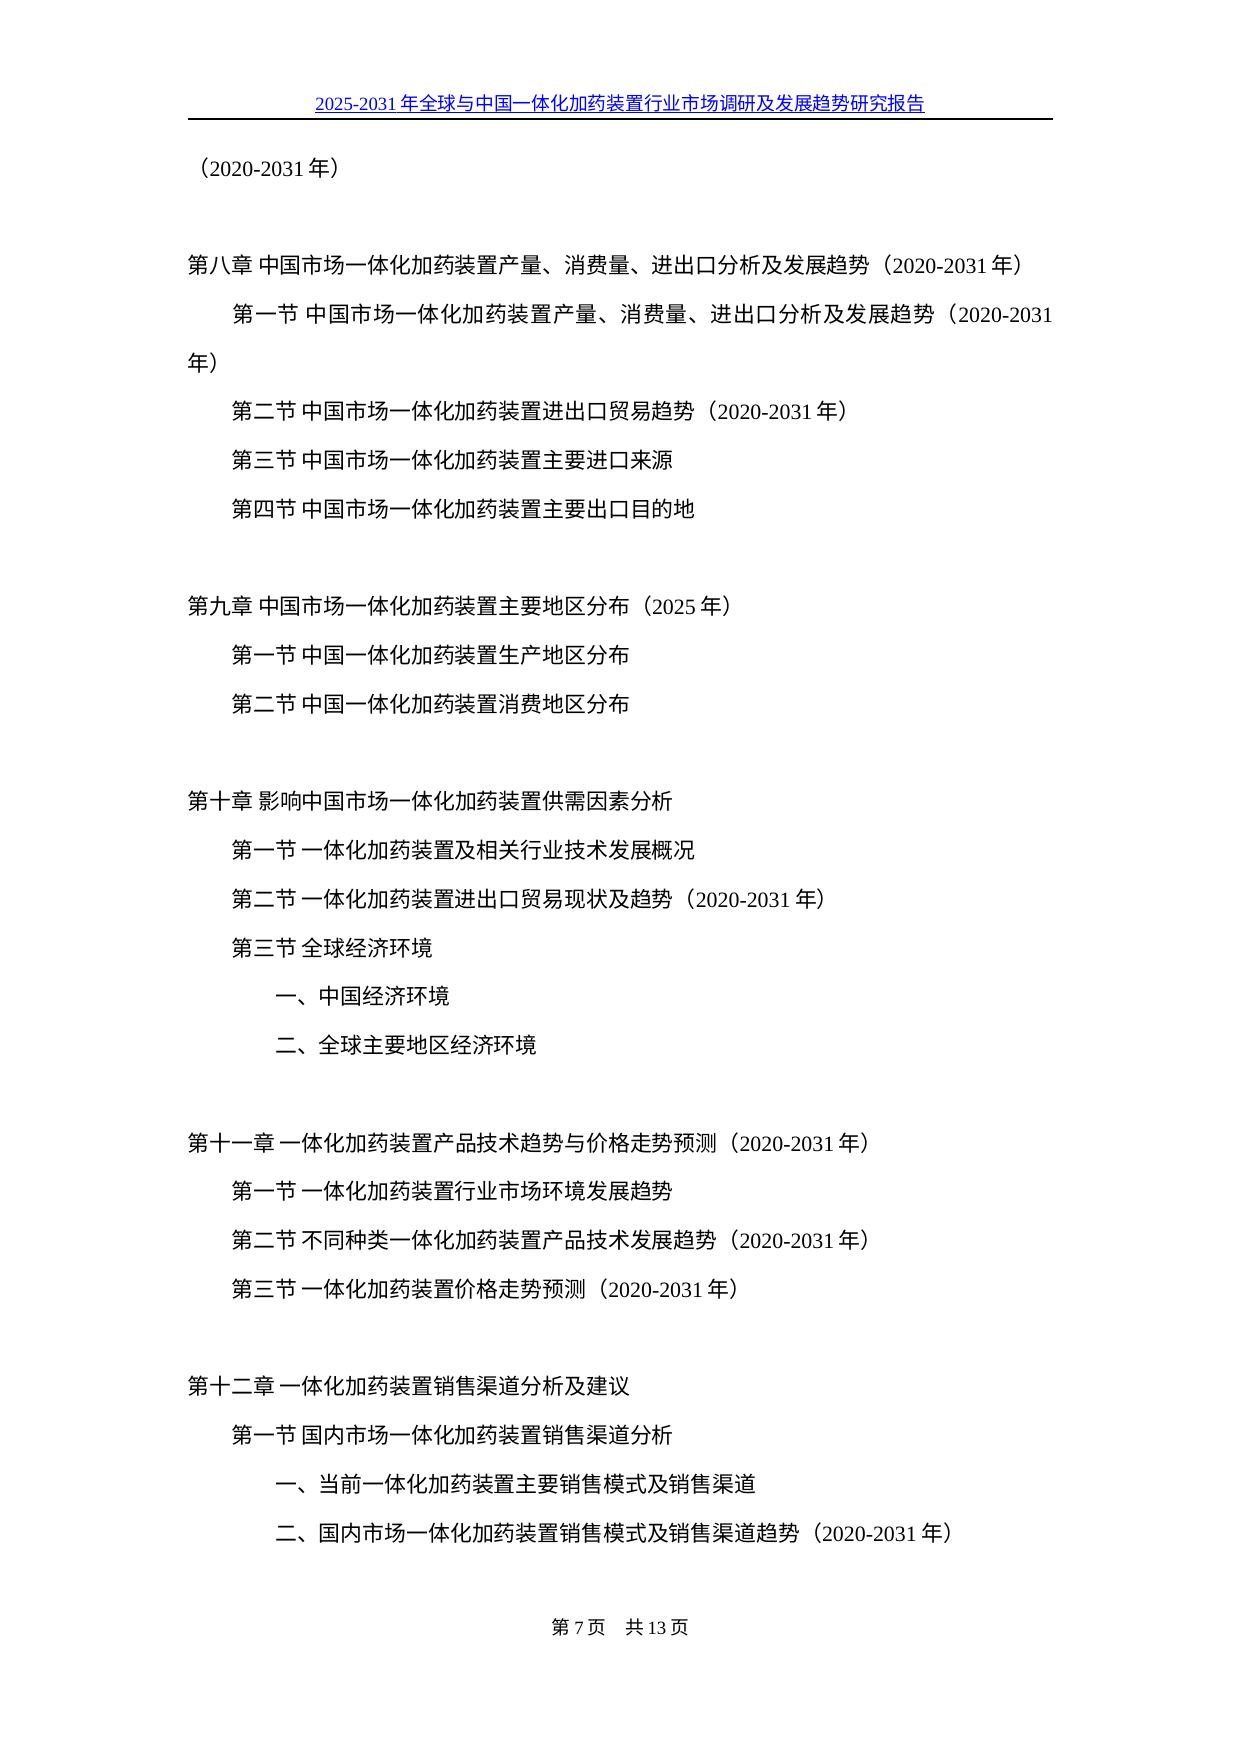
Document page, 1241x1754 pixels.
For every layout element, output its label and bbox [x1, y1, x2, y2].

text [187, 150, 1053, 1548]
